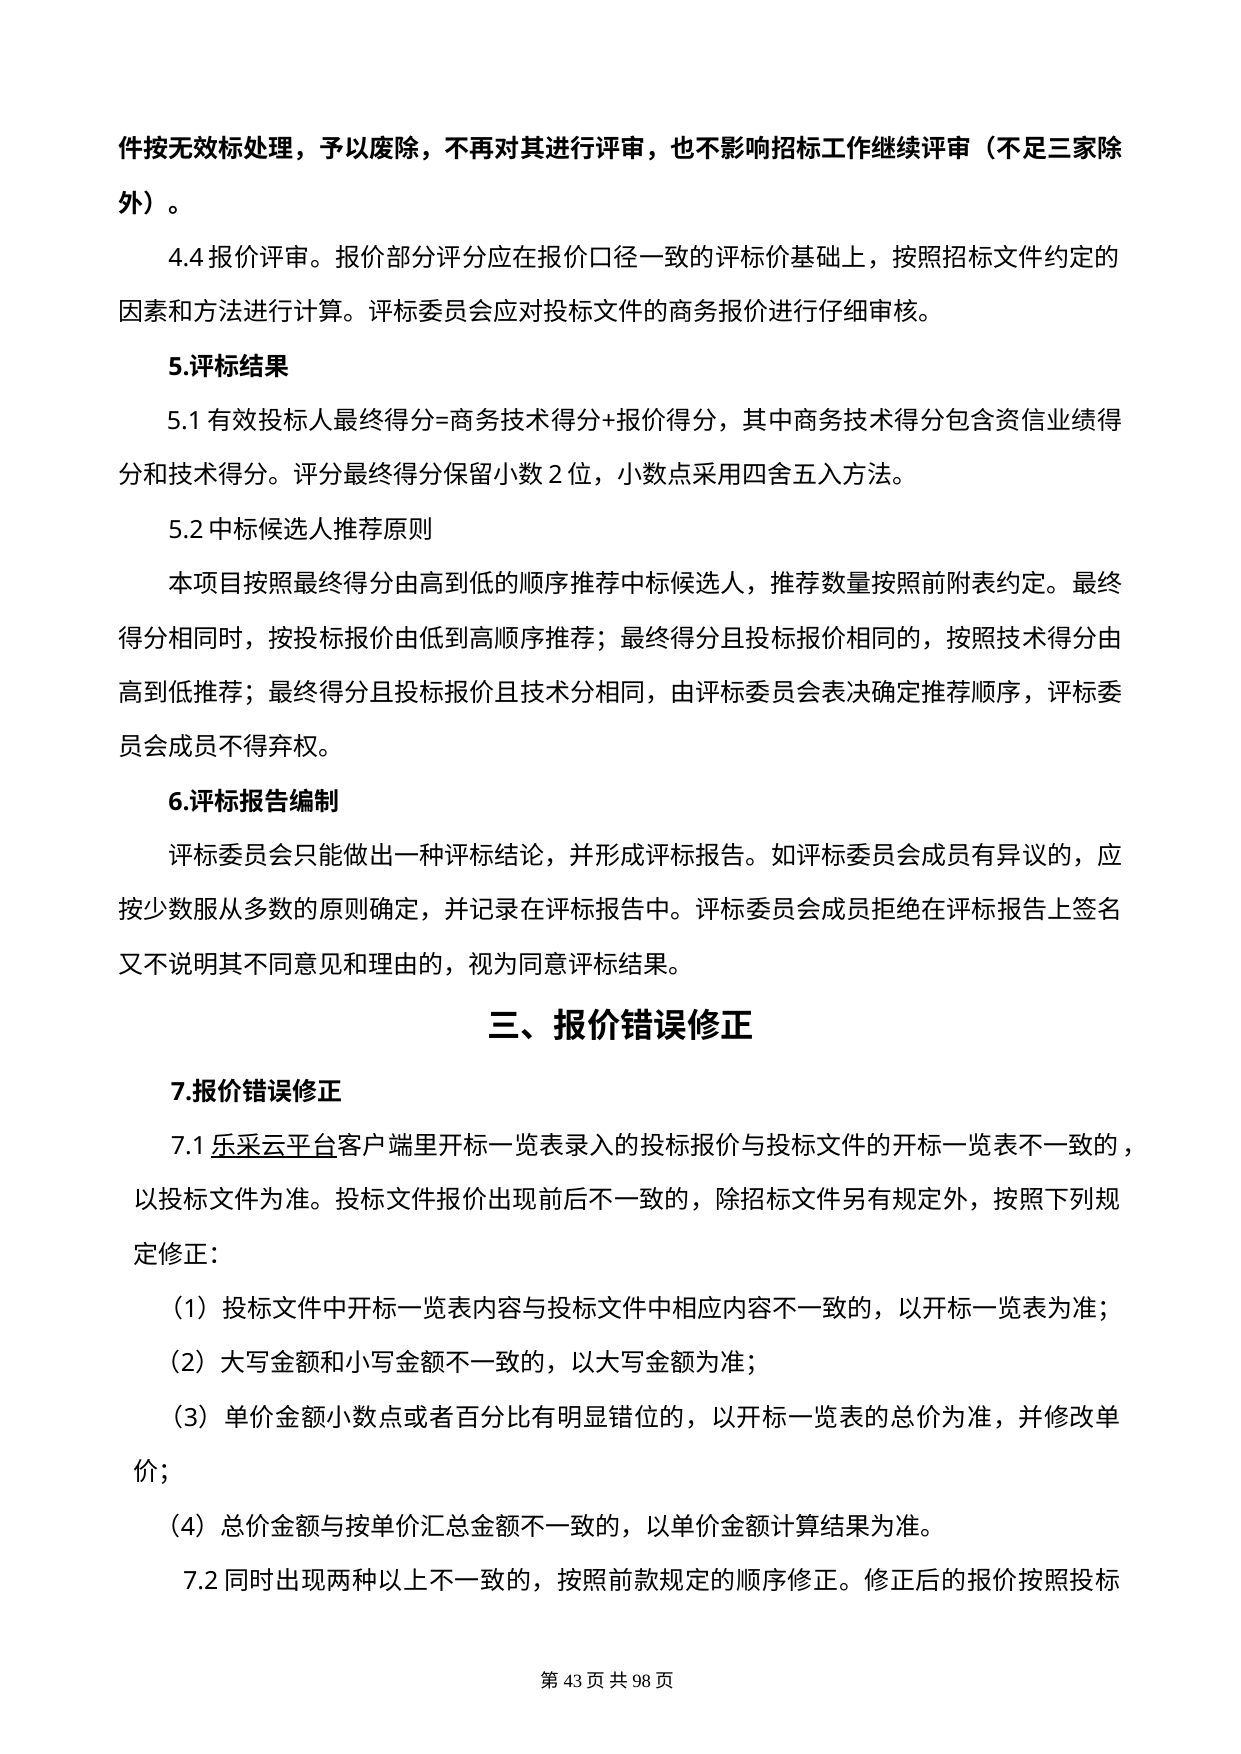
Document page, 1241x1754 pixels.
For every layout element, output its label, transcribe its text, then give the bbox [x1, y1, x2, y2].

text 5.2中标候选人推荐原则 [118, 509, 1122, 546]
text 5.评标结果 [118, 346, 1122, 382]
text （3）单价金额小数点或者百分比有明显错位的，以开标一览表的总价为准，并修改单价； [133, 1397, 1122, 1488]
text 6.评标报告编制 [118, 781, 1122, 817]
text 4.4报价评审。报价部分评分应在报价口径一致的评标价基础上，按照招标文件约定的因素和方法进行计算。评标委员会应对投标文件的商务报价进行仔细审核。 [118, 237, 1122, 328]
text 7.1乐采云平台客户端里开标一览表录入的投标报价与投标文件的开标一览表不一致的，以投标文件为准。投标文件报价出现前后不一致的，除招标文件另有规定外，按照下列规定修正： [133, 1125, 1122, 1270]
text 7.报价错误修正 [133, 1071, 1122, 1107]
text 5.1有效投标人最终得分=商务技术得分+报价得分，其中商务技术得分包含资信业绩得分和技术得分。评分最终得分保留小数2位，小数点采用四舍五入方法。 [118, 401, 1122, 491]
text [133, 1560, 1122, 1597]
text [118, 129, 1122, 219]
text 评标委员会只能做出一种评标结论，并形成评标报告。如评标委员会成员有异议的，应按少数服从多数的原则确定，并记录在评标报告中。评标委员会成员拒绝在评标报告上签名又不说明其不同意见和理由的，视为同意评标结果。 [118, 836, 1122, 981]
text 三、报价错误修正 [118, 999, 1122, 1047]
text （1）投标文件中开标一览表内容与投标文件中相应内容不一致的，以开标一览表为准； [133, 1288, 1122, 1325]
text （4）总价金额与按单价汇总金额不一致的，以单价金额计算结果为准。 [118, 1506, 1122, 1542]
text （2）大写金额和小写金额不一致的，以大写金额为准； [118, 1343, 1122, 1379]
text 本项目按照最终得分由高到低的顺序推荐中标候选人，推荐数量按照前附表约定。最终得分相同时，按投标报价由低到高顺序推荐；最终得分且投标报价相同的，按照技术得分由高到低推荐；最终得分且投标报价且技术分相同，由评标委员会表决确定推荐顺序，评标委员会成员不得弃权。 [118, 564, 1122, 763]
